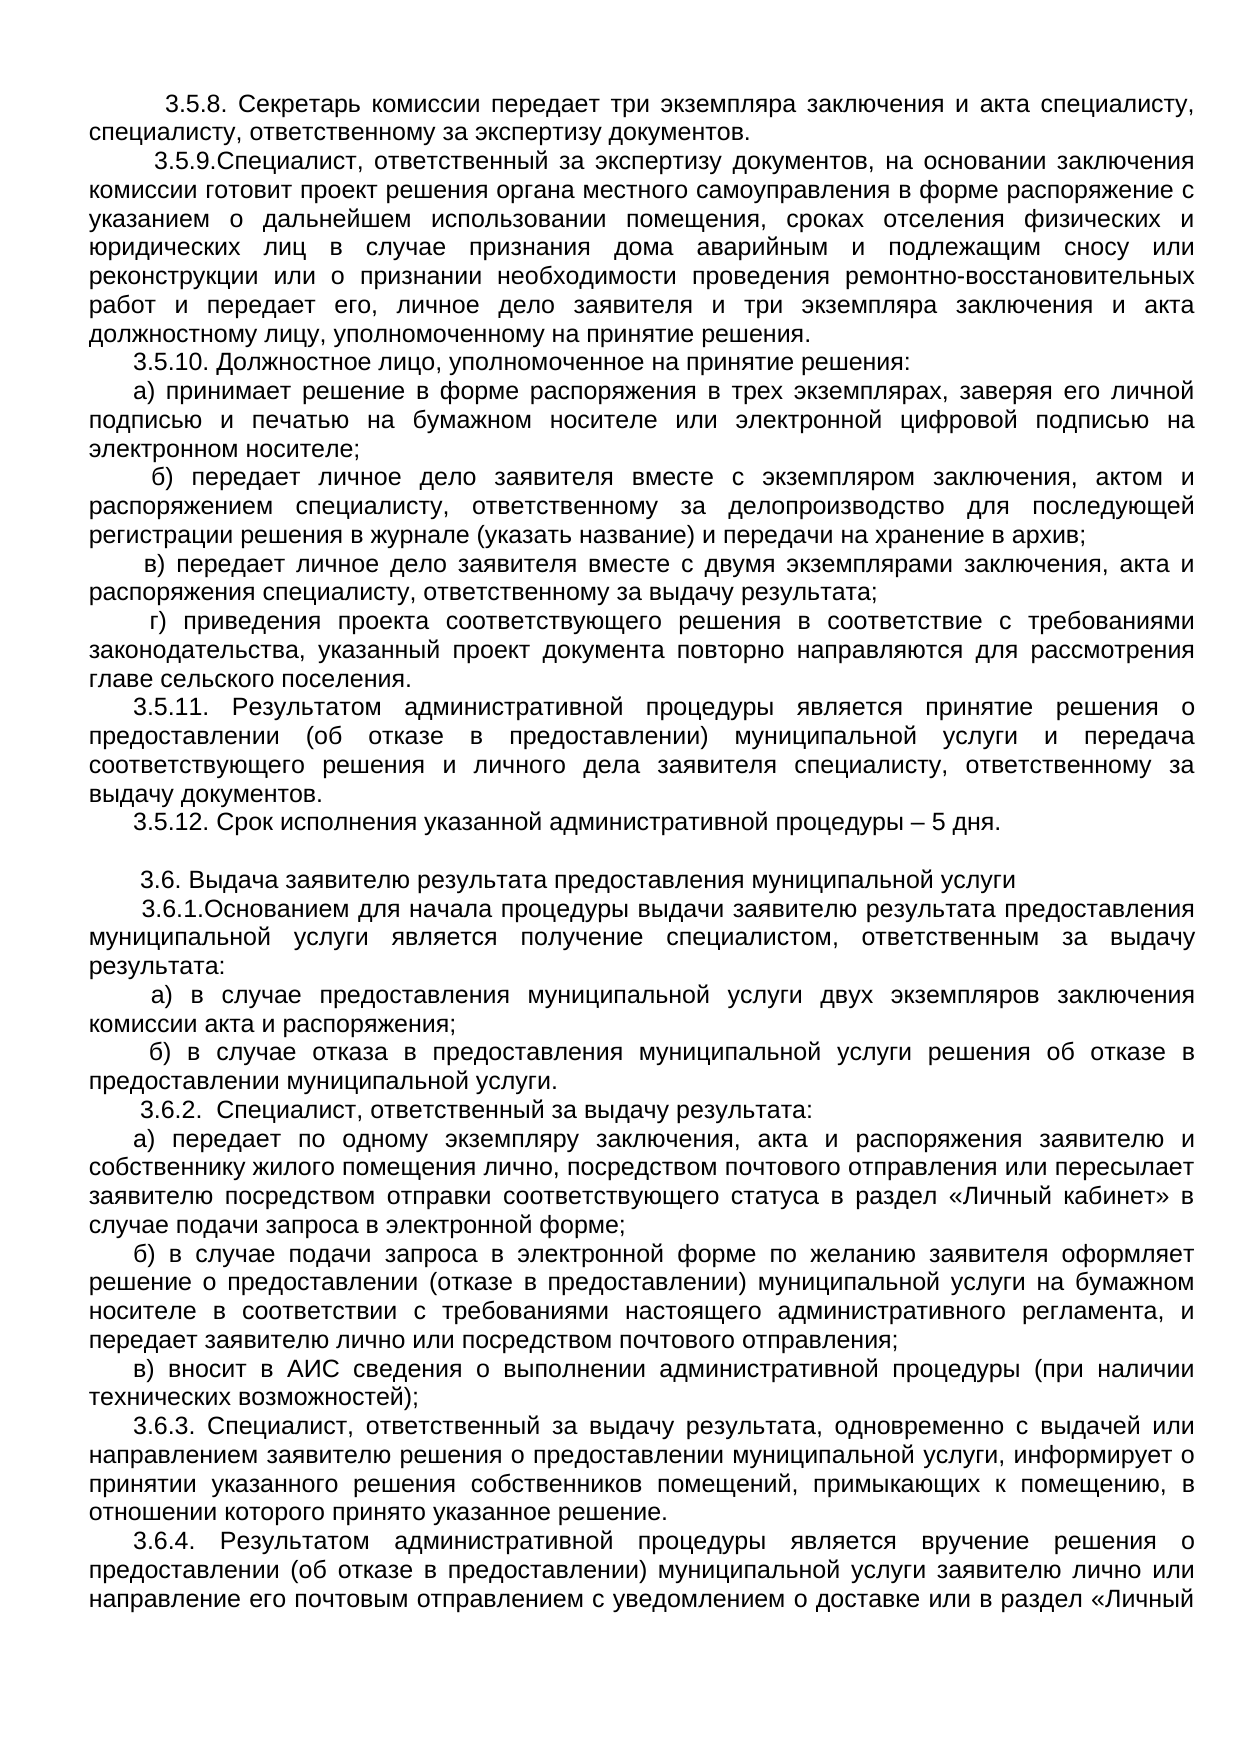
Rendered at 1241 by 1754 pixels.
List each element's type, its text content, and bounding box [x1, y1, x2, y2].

text 3.6.1.Основанием для начала процедуры выдачи заявителю результата предоставления муниципальной услуги является получение специалистом, ответственным за выдачу результата: [88, 894, 1196, 980]
text 3.6.2. Специалист, ответственный за выдачу результата: [88, 1095, 1196, 1124]
text г) приведения проекта соответствующего решения в соответствие с требованиями законодательства, указанный проект документа повторно направляются для рассмотрения главе сельского поселения. [88, 606, 1196, 692]
text 3.6.3. Специалист, ответственный за выдачу результата, одновременно с выдачей или направлением заявителю решения о предоставлении муниципальной услуги, информирует о принятии указанного решения собственников помещений, примыкающих к помещению, в отношении которого принято указанное решение. [88, 1411, 1196, 1526]
text б) в случае подачи запроса в электронной форме по желанию заявителя оформляет решение о предоставлении (отказе в предоставлении) муниципальной услуги на бумажном носителе в соответствии с требованиями настоящего административного регламента, и передает заявителю лично или посредством почтового отправления; [88, 1239, 1196, 1354]
text 3.5.12. Срок исполнения указанной административной процедуры – 5 дня. [88, 807, 1196, 836]
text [88, 1526, 1196, 1612]
text б) передает личное дело заявителя вместе с экземпляром заключения, актом и распоряжением специалисту, ответственному за делопроизводство для последующей регистрации решения в журнале (указать название) и передачи на хранение в архив; [88, 462, 1196, 549]
text а) в случае предоставления муниципальной услуги двух экземпляров заключения комиссии акта и распоряжения; [88, 980, 1196, 1037]
text 3.6. Выдача заявителю результата предоставления муниципальной услуги [88, 865, 1196, 894]
text 3.5.10. Должностное лицо, уполномоченное на принятие решения: [88, 347, 1196, 376]
text а) принимает решение в форме распоряжения в трех экземплярах, заверяя его личной подписью и печатью на бумажном носителе или электронной цифровой подписью на электронном носителе; [88, 376, 1196, 462]
text в) передает личное дело заявителя вместе с двумя экземплярами заключения, акта и распоряжения специалисту, ответственному за выдачу результата; [88, 549, 1196, 606]
text б) в случае отказа в предоставления муниципальной услуги решения об отказе в предоставлении муниципальной услуги. [88, 1037, 1196, 1095]
text а) передает по одному экземпляру заключения, акта и распоряжения заявителю и собственнику жилого помещения лично, посредством почтового отправления или пересылает заявителю посредством отправки соответствующего статуса в раздел «Личный кабинет» в случае подачи запроса в электронной форме; [88, 1124, 1196, 1239]
text 3.5.9.Специалист, ответственный за экспертизу документов, на основании заключения комиссии готовит проект решения органа местного самоуправления в форме распоряжение с указанием о дальнейшем использовании помещения, сроках отселения физических и юридических лиц в случае признания дома аварийным и подлежащим сносу или реконструкции или о признании необходимости проведения ремонтно-восстановительных работ и передает его, личное дело заявителя и три экземпляра заключения и акта должностному лицу, уполномоченному на принятие решения. [88, 146, 1196, 347]
text 3.5.11. Результатом административной процедуры является принятие решения о предоставлении (об отказе в предоставлении) муниципальной услуги и передача соответствующего решения и личного дела заявителя специалисту, ответственному за выдачу документов. [88, 692, 1196, 807]
text 3.5.8. Секретарь комиссии передает три экземпляра заключения и акта специалисту, специалисту, ответственному за экспертизу документов. [88, 89, 1196, 146]
text в) вносит в АИС сведения о выполнении административной процедуры (при наличии технических возможностей); [88, 1354, 1196, 1411]
